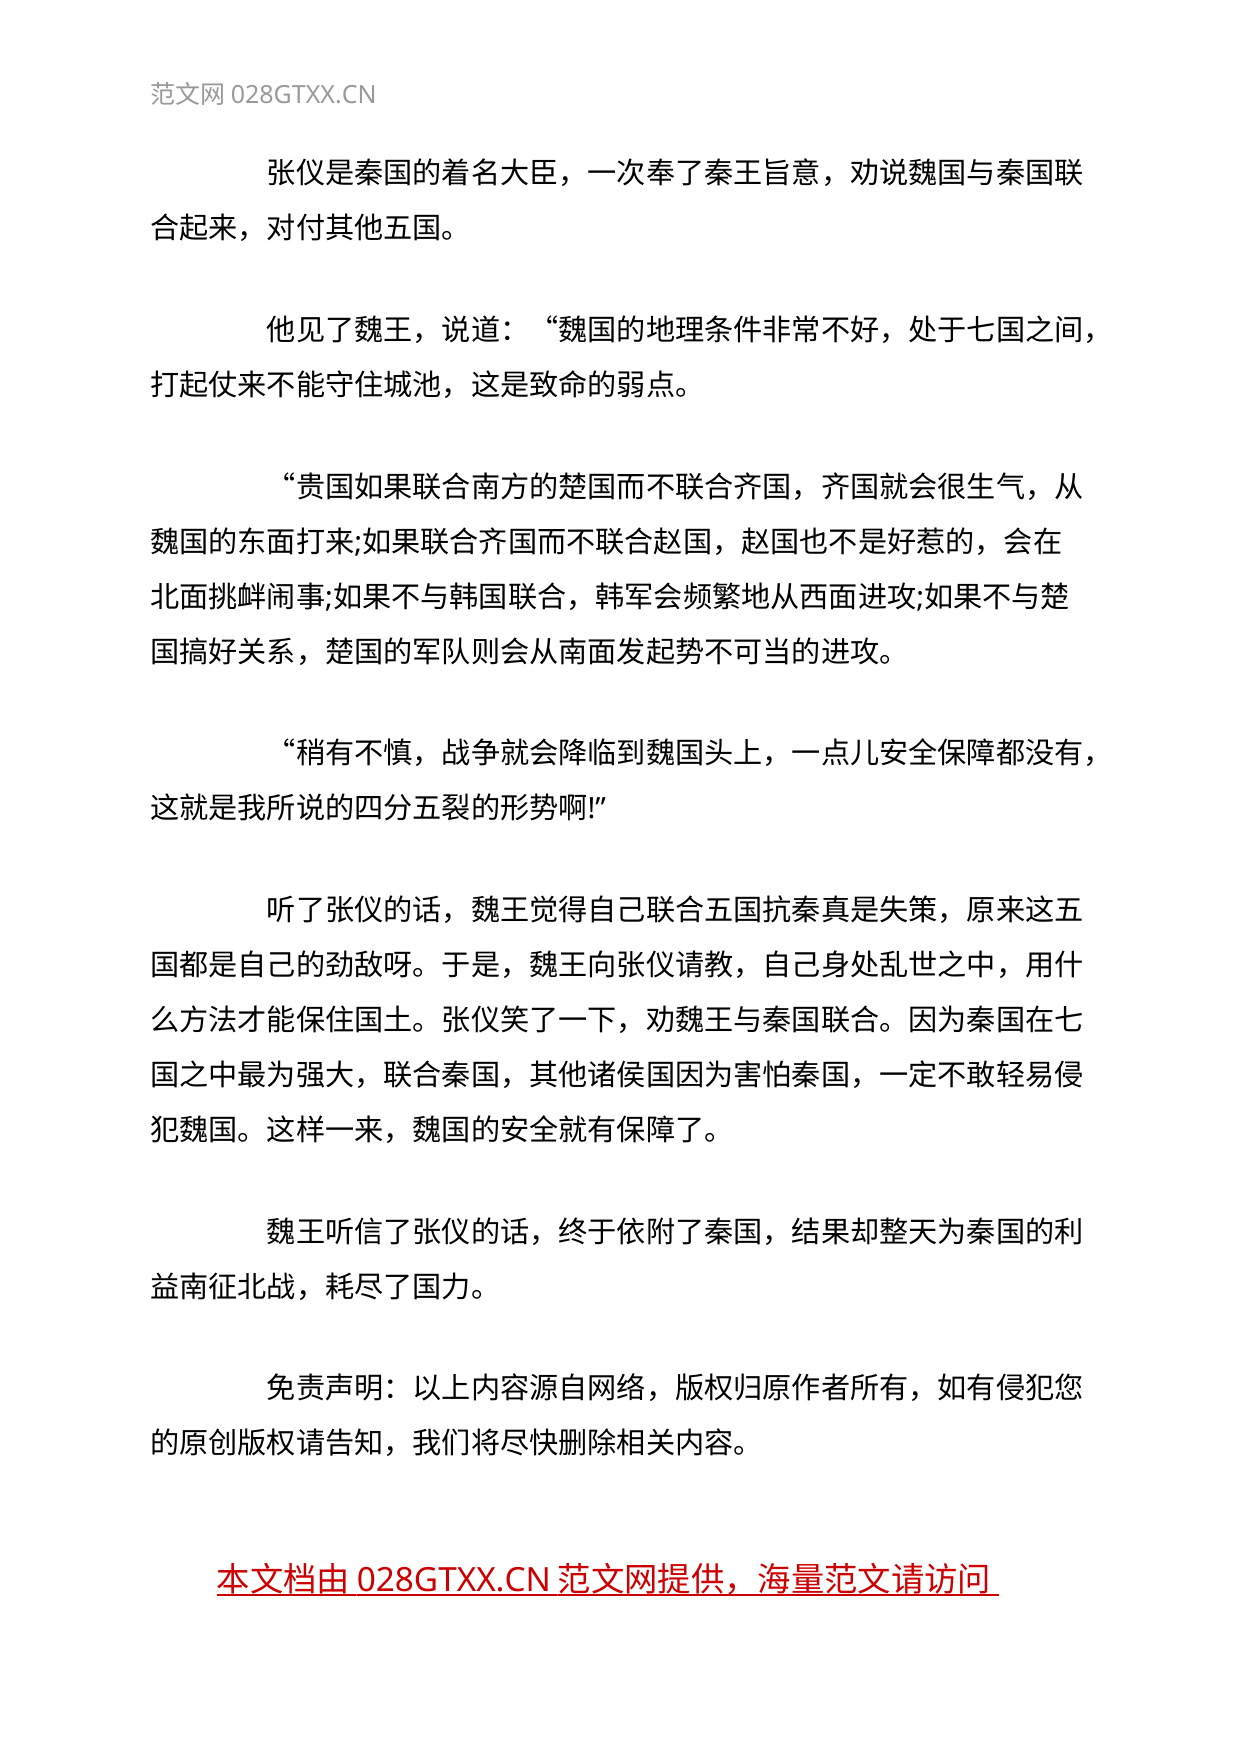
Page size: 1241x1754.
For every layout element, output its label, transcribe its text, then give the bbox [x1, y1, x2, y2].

text 张仪是秦国的着名大臣，一次奉了秦王旨意，劝说魏国与秦国联合起来，对付其他五国。 [150, 150, 1090, 247]
text 免责声明：以上内容源自网络，版权归原作者所有，如有侵犯您的原创版权请告知，我们将尽快删除相关内容。 [150, 1365, 1090, 1462]
text 听了张仪的话，魏王觉得自己联合五国抗秦真是失策，原来这五国都是自己的劲敌呀。于是，魏王向张仪请教，自己身处乱世之中，用什么方法才能保住国土。张仪笑了一下，劝魏王与秦国联合。因为秦国在七国之中最为强大，联合秦国，其他诸侯国因为害怕秦国，一定不敢轻易侵犯魏国。这样一来，魏国的安全就有保障了。 [150, 887, 1090, 1149]
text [150, 1553, 1090, 1601]
text 他见了魏王，说道：“魏国的地理条件非常不好，处于七国之间，打起仗来不能守住城池，这是致命的弱点。 [150, 307, 1090, 404]
text “稍有不慎，战争就会降临到魏国头上，一点儿安全保障都没有，这就是我所说的四分五裂的形势啊!” [150, 730, 1090, 827]
text 魏王听信了张仪的话，终于依附了秦国，结果却整天为秦国的利益南征北战，耗尽了国力。 [150, 1208, 1090, 1305]
text “贵国如果联合南方的楚国而不联合齐国，齐国就会很生气，从魏国的东面打来;如果联合齐国而不联合赵国，赵国也不是好惹的，会在北面挑衅闹事;如果不与韩国联合，韩军会频繁地从西面进攻;如果不与楚国搞好关系，楚国的军队则会从南面发起势不可当的进攻。 [150, 463, 1090, 671]
